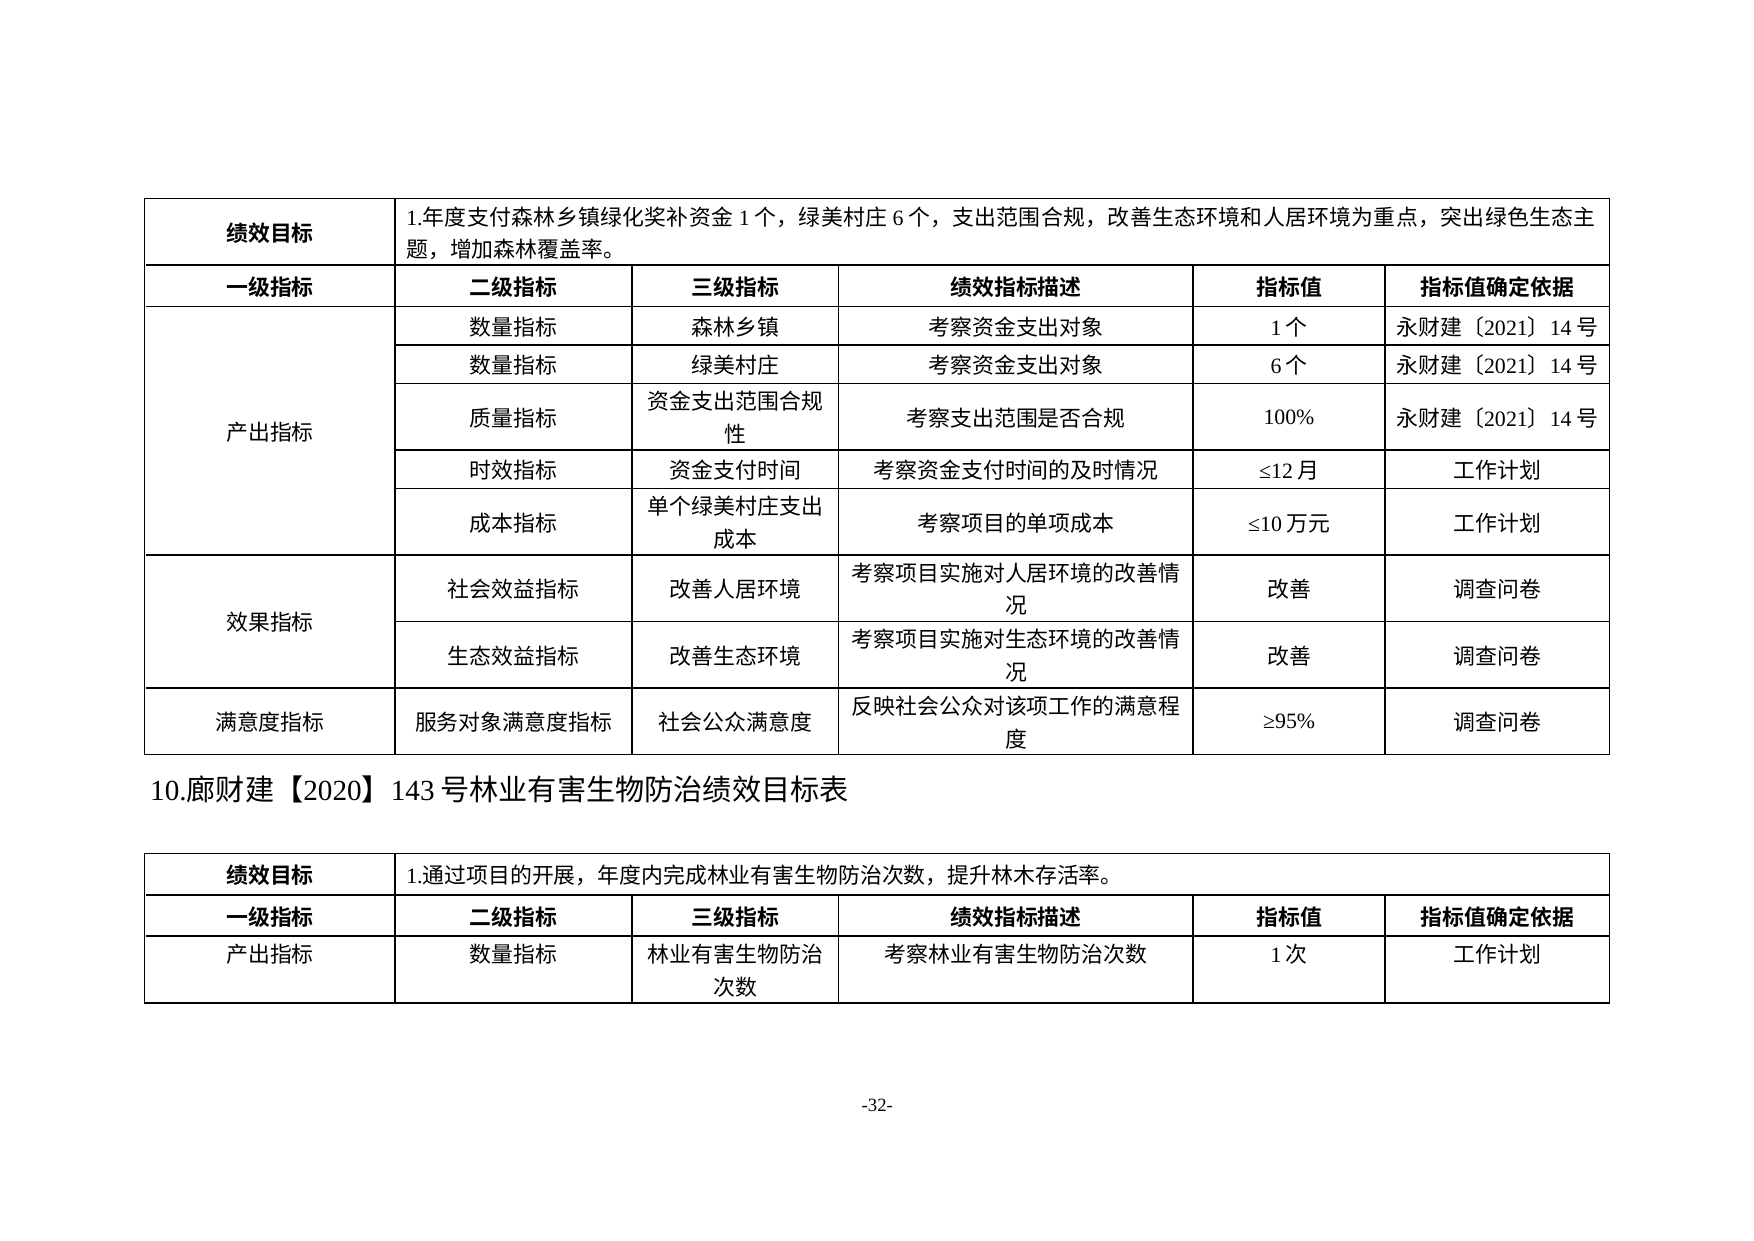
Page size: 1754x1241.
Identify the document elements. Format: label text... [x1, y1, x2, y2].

table_cell 考察资金支出对象 [839, 307, 1192, 344]
table_cell 反映社会公众对该项工作的满意程度 [839, 689, 1192, 754]
table_cell 单个绿美村庄支出成本 [633, 489, 838, 554]
table_cell 林业有害生物防治次数 [633, 937, 838, 1002]
table_cell 改善 [1194, 556, 1384, 621]
table_cell 调查问卷 [1386, 622, 1609, 687]
table_cell 100% [1194, 384, 1384, 449]
table_cell 产出指标 [145, 936, 394, 1002]
table_cell 资金支付时间 [633, 451, 838, 487]
table_cell 绩效指标描述 [839, 266, 1192, 306]
table_cell 考察支出范围是否合规 [839, 384, 1192, 449]
table_header 绩效目标 [145, 854, 394, 894]
table_cell 数量指标 [396, 937, 631, 1002]
table_cell 改善生态环境 [633, 622, 838, 687]
table_cell 改善人居环境 [633, 556, 838, 621]
table_cell 社会效益指标 [396, 556, 631, 621]
table_cell 一级指标 [145, 265, 394, 306]
table_cell 三级指标 [633, 896, 838, 935]
table_cell 三级指标 [633, 266, 838, 306]
table_cell 考察项目实施对人居环境的改善情况 [839, 556, 1192, 621]
table_cell 指标值 [1194, 266, 1384, 306]
table_cell 调查问卷 [1386, 556, 1609, 621]
table_cell 资金支出范围合规性 [633, 384, 838, 449]
table_cell 森林乡镇 [633, 307, 838, 344]
table_cell 时效指标 [396, 451, 631, 487]
table_cell 考察资金支付时间的及时情况 [839, 451, 1192, 487]
table_cell 工作计划 [1386, 451, 1609, 487]
table_cell 考察资金支出对象 [839, 346, 1192, 382]
table_cell 绿美村庄 [633, 346, 838, 382]
table_cell 绩效指标描述 [839, 896, 1192, 935]
table_cell 1个 [1194, 307, 1384, 344]
table_cell 指标值确定依据 [1386, 896, 1609, 935]
table_cell 数量指标 [396, 307, 631, 344]
table_cell 生态效益指标 [396, 622, 631, 687]
table_header 绩效目标 [145, 199, 394, 264]
table_cell 永财建〔2021〕14号 [1386, 384, 1609, 449]
table_cell 效果指标 [145, 555, 394, 687]
table_cell 社会公众满意度 [633, 689, 838, 754]
table_cell 指标值 [1194, 896, 1384, 935]
table_cell ≤10万元 [1194, 489, 1384, 554]
table_cell 工作计划 [1386, 489, 1609, 554]
text 10.廊财建【2020】143号林业有害生物防治绩效目标表{ TC 2、办公自动化（OA）和督查督办系统升级及推广费绩效目标表 \f C \l 1 }{ TC 2、办公自动化（OA）和督查督办系统升级及推广费绩效目标表 \f C \l 1 } [150, 755, 1604, 820]
table_cell 工作计划 [1386, 937, 1609, 1002]
table_cell 数量指标 [396, 346, 631, 382]
table_header 1.年度支付森林乡镇绿化奖补资金1个，绿美村庄6个，支出范围合规，改善生态环境和人居环境为重点，突出绿色生态主题，增加森林覆盖率。 [396, 199, 1609, 264]
table_cell 调查问卷 [1386, 689, 1609, 754]
table_cell 服务对象满意度指标 [396, 689, 631, 754]
table_cell 满意度指标 [145, 688, 394, 754]
table_cell 考察林业有害生物防治次数 [839, 937, 1192, 1002]
table_cell ≤12月 [1194, 451, 1384, 487]
table_cell 考察项目实施对生态环境的改善情况 [839, 622, 1192, 687]
table_cell 6个 [1194, 346, 1384, 382]
table_cell 考察项目的单项成本 [839, 489, 1192, 554]
table_header 1.通过项目的开展，年度内完成林业有害生物防治次数，提升林木存活率。 [396, 854, 1609, 894]
table_cell 改善 [1194, 622, 1384, 687]
table_cell ≥95% [1194, 689, 1384, 754]
table_cell 成本指标 [396, 489, 631, 554]
table_cell 永财建〔2021〕14号 [1386, 346, 1609, 382]
table_cell 产出指标 [145, 307, 394, 554]
table_cell 二级指标 [396, 896, 631, 935]
table_cell 永财建〔2021〕14号 [1386, 307, 1609, 344]
table_cell 二级指标 [396, 266, 631, 306]
table_cell 1次 [1194, 937, 1384, 1002]
table_cell 指标值确定依据 [1386, 266, 1609, 306]
table_cell 一级指标 [145, 895, 394, 935]
table_cell 质量指标 [396, 384, 631, 449]
